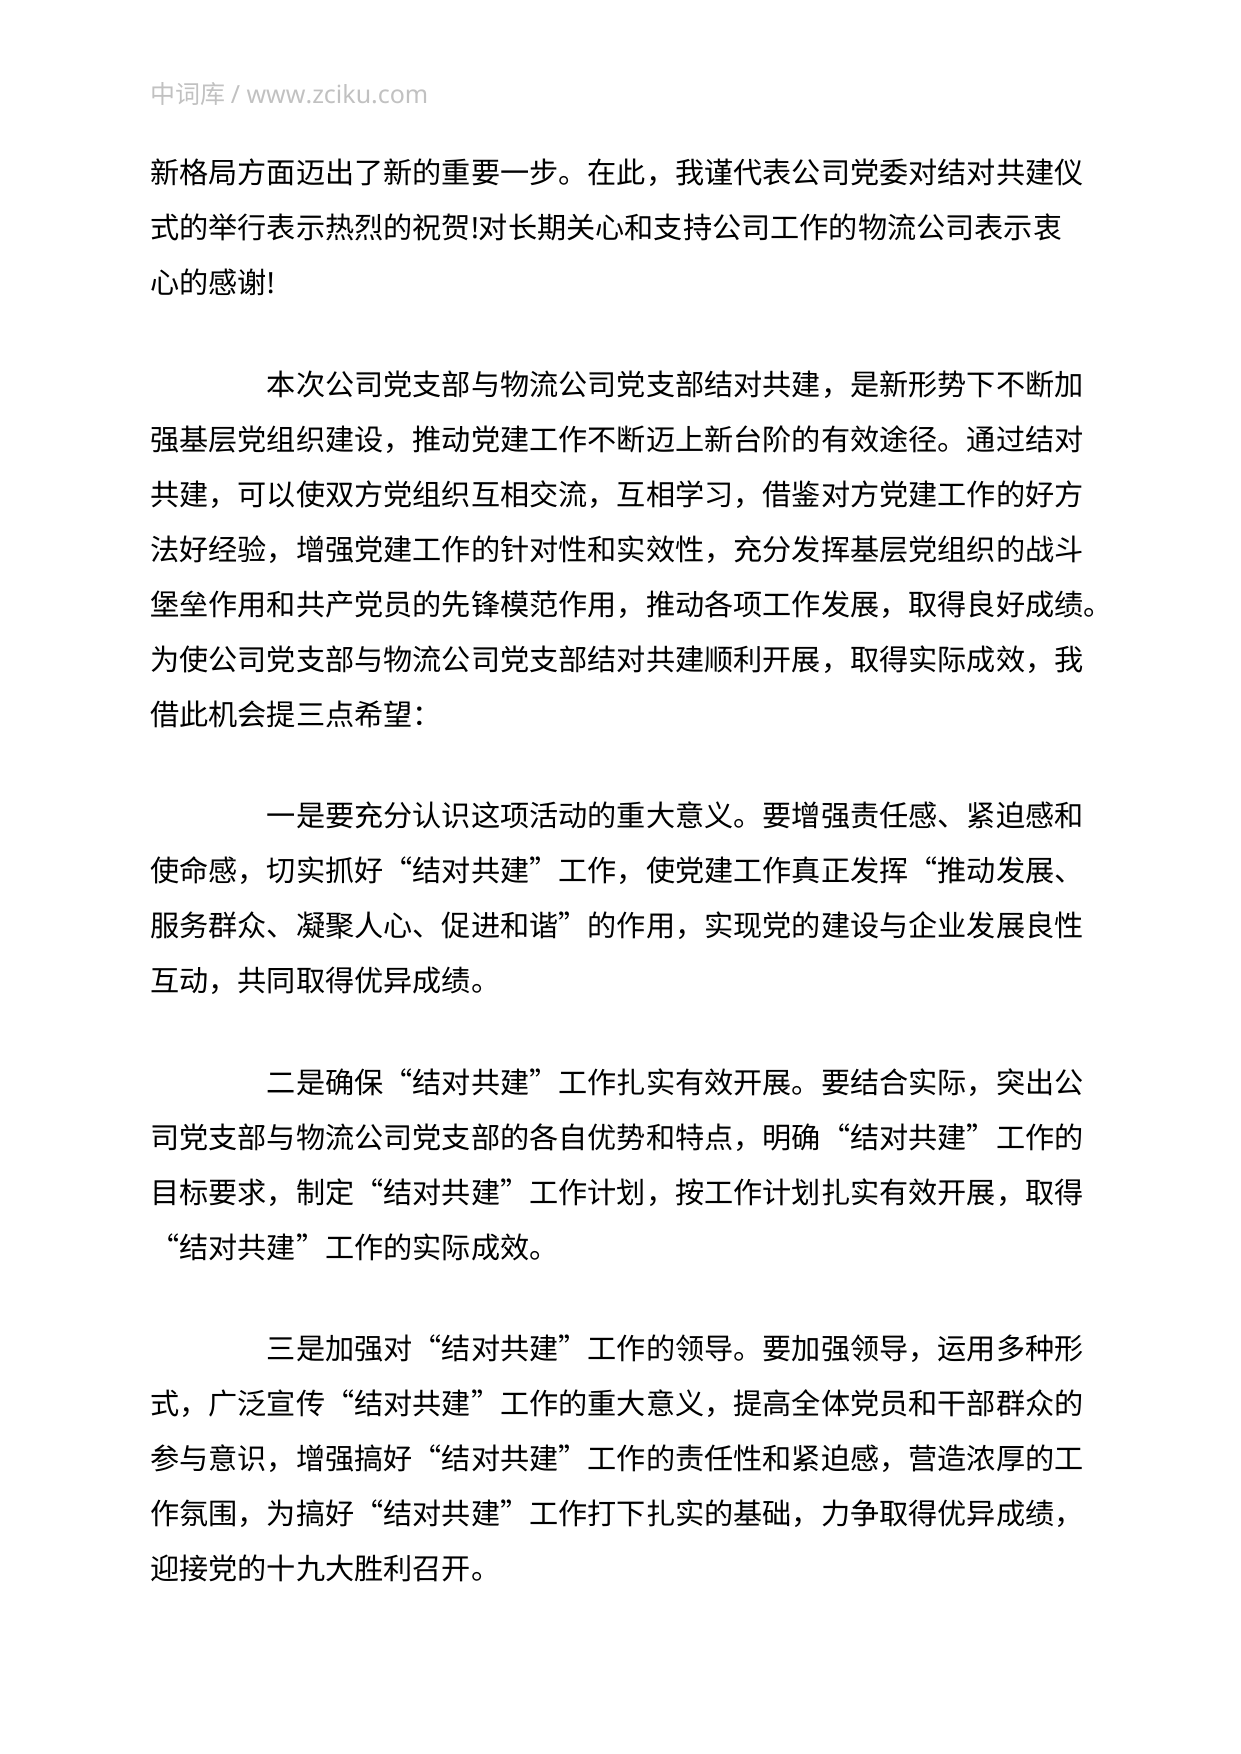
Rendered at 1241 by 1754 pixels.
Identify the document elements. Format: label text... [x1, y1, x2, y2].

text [150, 150, 1090, 302]
text 二是确保“结对共建”工作扎实有效开展。要结合实际，突出公司党支部与物流公司党支部的各自优势和特点，明确“结对共建”工作的目标要求，制定“结对共建”工作计划，按工作计划扎实有效开展，取得“结对共建”工作的实际成效。 [150, 1059, 1090, 1266]
text 一是要充分认识这项活动的重大意义。要增强责任感、紧迫感和使命感，切实抓好“结对共建”工作，使党建工作真正发挥“推动发展、服务群众、凝聚人心、促进和谐”的作用，实现党的建设与企业发展良性互动，共同取得优异成绩。 [150, 793, 1090, 1000]
text 本次公司党支部与物流公司党支部结对共建，是新形势下不断加强基层党组织建设，推动党建工作不断迈上新台阶的有效途径。通过结对共建，可以使双方党组织互相交流，互相学习，借鉴对方党建工作的好方法好经验，增强党建工作的针对性和实效性，充分发挥基层党组织的战斗堡垒作用和共产党员的先锋模范作用，推动各项工作发展，取得良好成绩。为使公司党支部与物流公司党支部结对共建顺利开展，取得实际成效，我借此机会提三点希望： [150, 362, 1090, 733]
text 三是加强对“结对共建”工作的领导。要加强领导，运用多种形式，广泛宣传“结对共建”工作的重大意义，提高全体党员和干部群众的参与意识，增强搞好“结对共建”工作的责任性和紧迫感，营造浓厚的工作氛围，为搞好“结对共建”工作打下扎实的基础，力争取得优异成绩，迎接党的十九大胜利召开。 [150, 1326, 1090, 1588]
